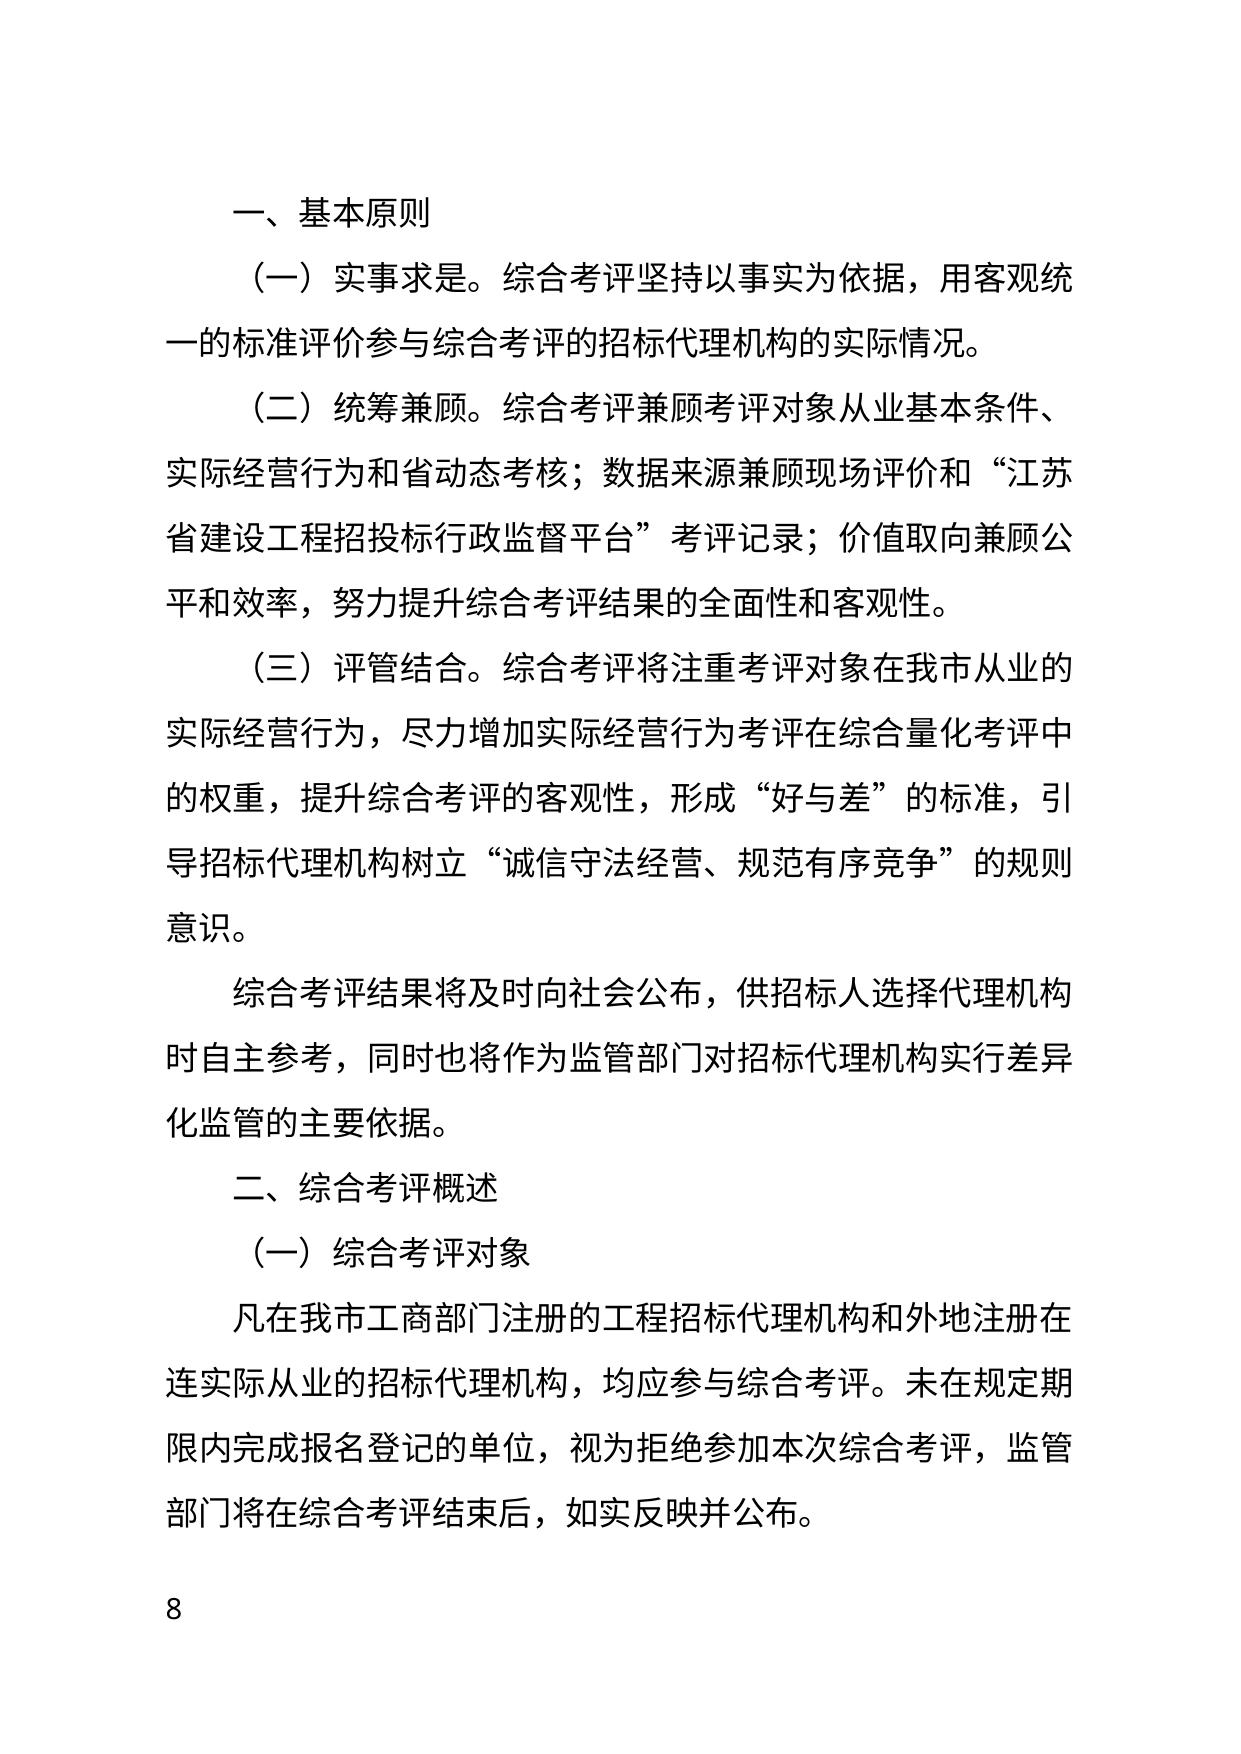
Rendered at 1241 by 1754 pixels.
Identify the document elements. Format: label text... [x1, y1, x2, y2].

text （三）评管结合。综合考评将注重考评对象在我市从业的实际经营行为，尽力增加实际经营行为考评在综合量化考评中的权重，提升综合考评的客观性，形成“好与差”的标准，引导招标代理机构树立“诚信守法经营、规范有序竞争”的规则意识。 [165, 633, 1075, 958]
text 凡在我市工商部门注册的工程招标代理机构和外地注册在连实际从业的招标代理机构，均应参与综合考评。未在规定期限内完成报名登记的单位，视为拒绝参加本次综合考评，监管部门将在综合考评结束后，如实反映并公布。 [165, 1283, 1075, 1543]
text （一）综合考评对象 [165, 1218, 1075, 1283]
text （一）实事求是。综合考评坚持以事实为依据，用客观统一的标准评价参与综合考评的招标代理机构的实际情况。 [165, 243, 1075, 373]
text （二）统筹兼顾。综合考评兼顾考评对象从业基本条件、实际经营行为和省动态考核；数据来源兼顾现场评价和“江苏省建设工程招投标行政监督平台”考评记录；价值取向兼顾公平和效率，努力提升综合考评结果的全面性和客观性。 [165, 373, 1075, 633]
text 二、综合考评概述 [165, 1153, 1075, 1218]
text 一、基本原则 [165, 178, 1075, 243]
text 综合考评结果将及时向社会公布，供招标人选择代理机构时自主参考，同时也将作为监管部门对招标代理机构实行差异化监管的主要依据。 [165, 958, 1075, 1153]
